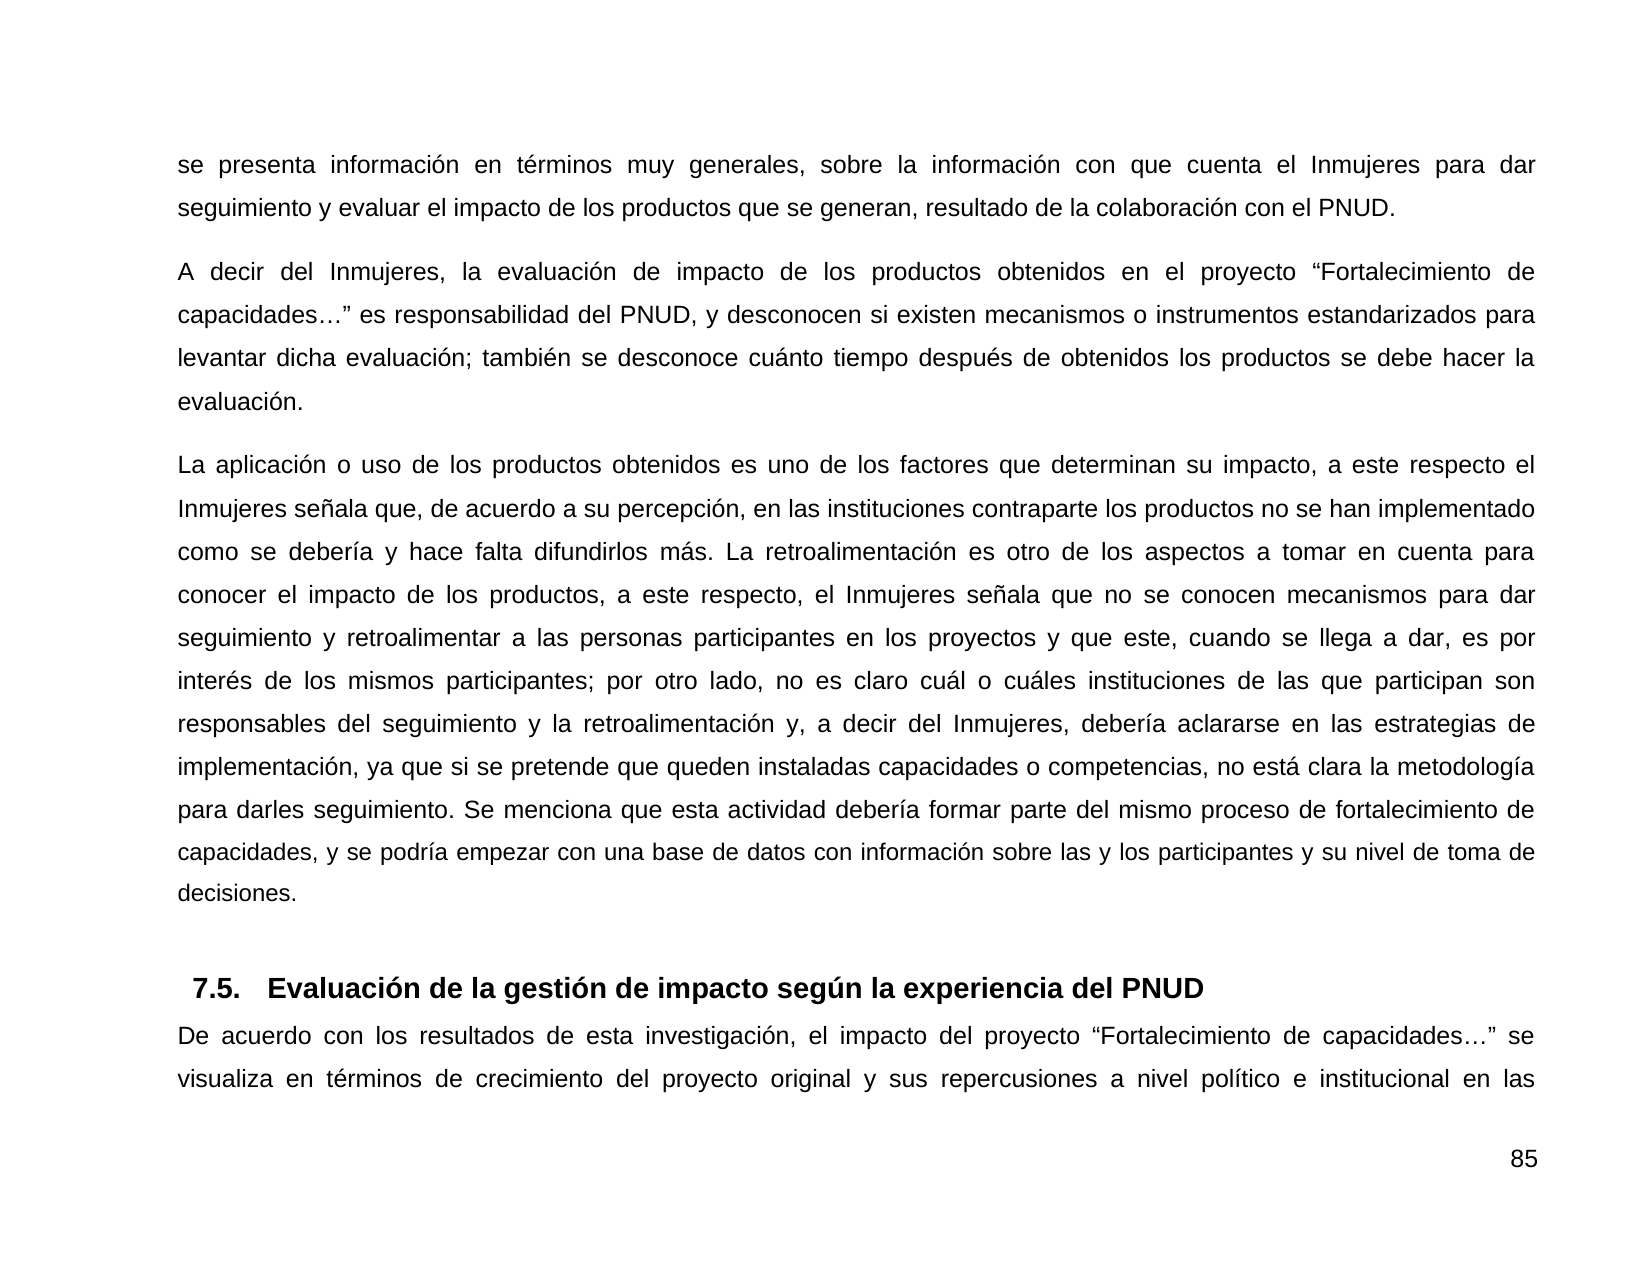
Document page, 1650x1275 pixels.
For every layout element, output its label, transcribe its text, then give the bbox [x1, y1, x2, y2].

subtitle Evaluación de la gestión de impacto según la experiencia del PNUD [192, 971, 1538, 1004]
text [177, 150, 1538, 222]
text A decir del Inmujeres, la evaluación de impacto de los productos obtenidos en el proyecto “Fortalecimiento de capacidades…” es responsabilidad del PNUD, y desconocen si existen mecanismos o instrumentos estandarizados para levantar dicha evaluación; también se desconoce cuánto tiempo después de obtenidos los productos se debe hacer la evaluación. [177, 257, 1538, 415]
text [177, 1021, 1538, 1093]
text La aplicación o uso de los productos obtenidos es uno de los factores que determinan su impacto, a este respecto el Inmujeres señala que, de acuerdo a su percepción, en las instituciones contraparte los productos no se han implementado como se debería y hace falta difundirlos más. La retroalimentación es otro de los aspectos a tomar en cuenta para conocer el impacto de los productos, a este respecto, el Inmujeres señala que no se conocen mecanismos para dar seguimiento y retroalimentar a las personas participantes en los proyectos y que este, cuando se llega a dar, es por interés de los mismos participantes; por otro lado, no es claro cuál o cuáles instituciones de las que participan son responsables del seguimiento y la retroalimentación y, a decir del Inmujeres, debería aclararse en las estrategias de implementación, ya que si se pretende que queden instaladas capacidades o competencias, no está clara la metodología para darles seguimiento. Se menciona que esta actividad debería formar parte del mismo proceso de fortalecimiento de capacidades, y se podría empezar con una base de datos con información sobre las y los participantes y su nivel de toma de decisiones. [177, 450, 1538, 907]
